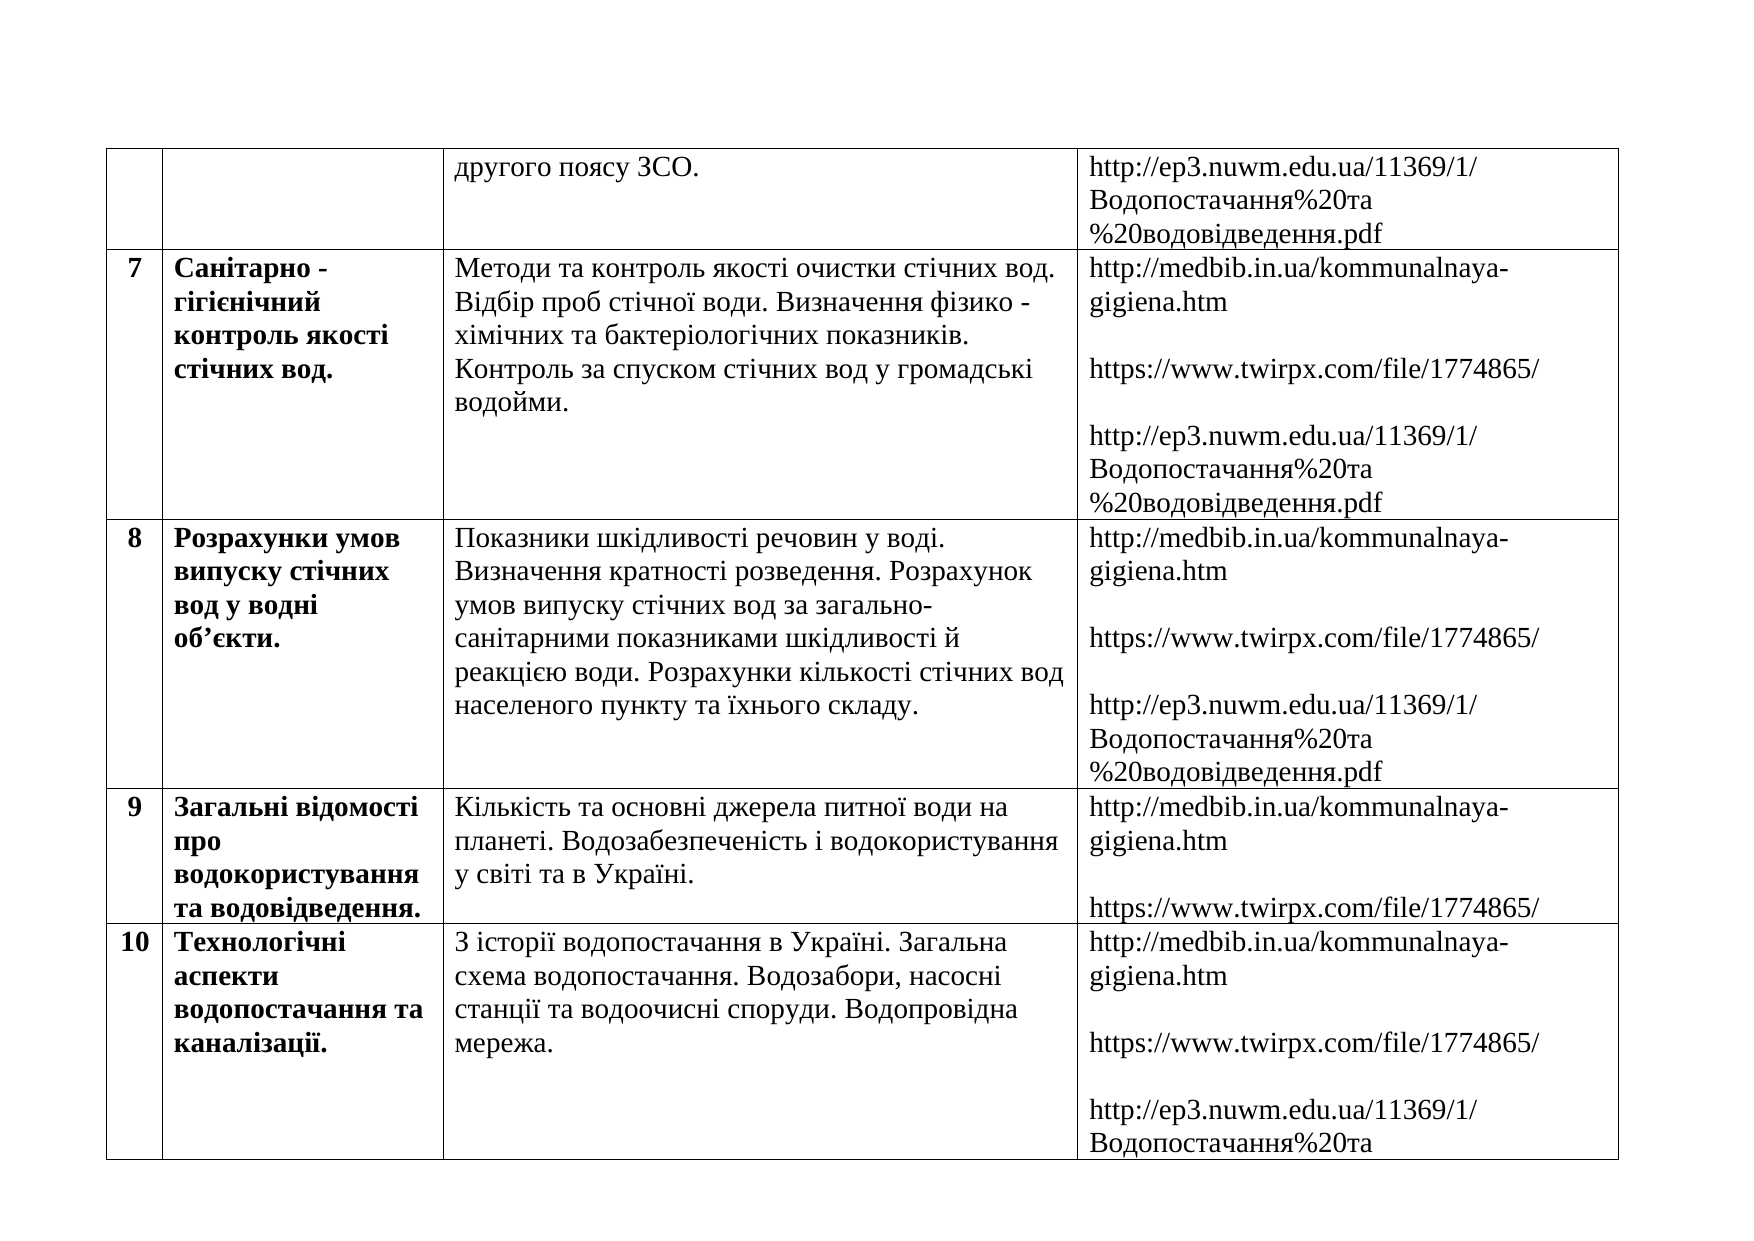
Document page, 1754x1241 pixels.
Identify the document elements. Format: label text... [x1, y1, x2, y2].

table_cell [1078, 149, 1618, 249]
table_cell http://medbib.in.ua/kommunalnaya-gigiena.htm https://www.twirpx.com/file/1774865/ [1078, 789, 1618, 923]
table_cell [163, 149, 443, 249]
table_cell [444, 149, 1077, 249]
table_cell 8 [107, 520, 162, 788]
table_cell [163, 924, 443, 1159]
table_cell Санітарно - гігієнічний контроль якості стічних вод. [163, 250, 443, 519]
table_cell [444, 924, 1077, 1159]
table_cell Методи та контроль якості очистки стічних вод. Відбір проб стічної води. Визначення фізико - хімічних та бактеріологічних показників. Контроль за спуском стічних вод у громадські водойми. [444, 250, 1077, 519]
table_cell 9 [107, 789, 162, 923]
table_cell 10 [107, 924, 162, 1159]
table_cell Розрахунки умов випуску стічних вод у водні об’єкти. [163, 520, 443, 788]
table_cell 6 [107, 149, 162, 249]
table_cell Показники шкідливості речовин у воді. Визначення кратності розведення. Розрахунок умов випуску стічних вод за загально-санітарними показниками шкідливості й реакцією води. Розрахунки кількості стічних вод населеного пункту та їхнього складу. [444, 520, 1077, 788]
table_cell Загальні відомості про водокористування та водовідведення. [163, 789, 443, 923]
table_cell 7 [107, 250, 162, 519]
table_cell Кількість та основні джерела питної води на планеті. Водозабезпеченість і водокористування у світі та в Україні. [444, 789, 1077, 923]
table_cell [1078, 924, 1618, 1159]
